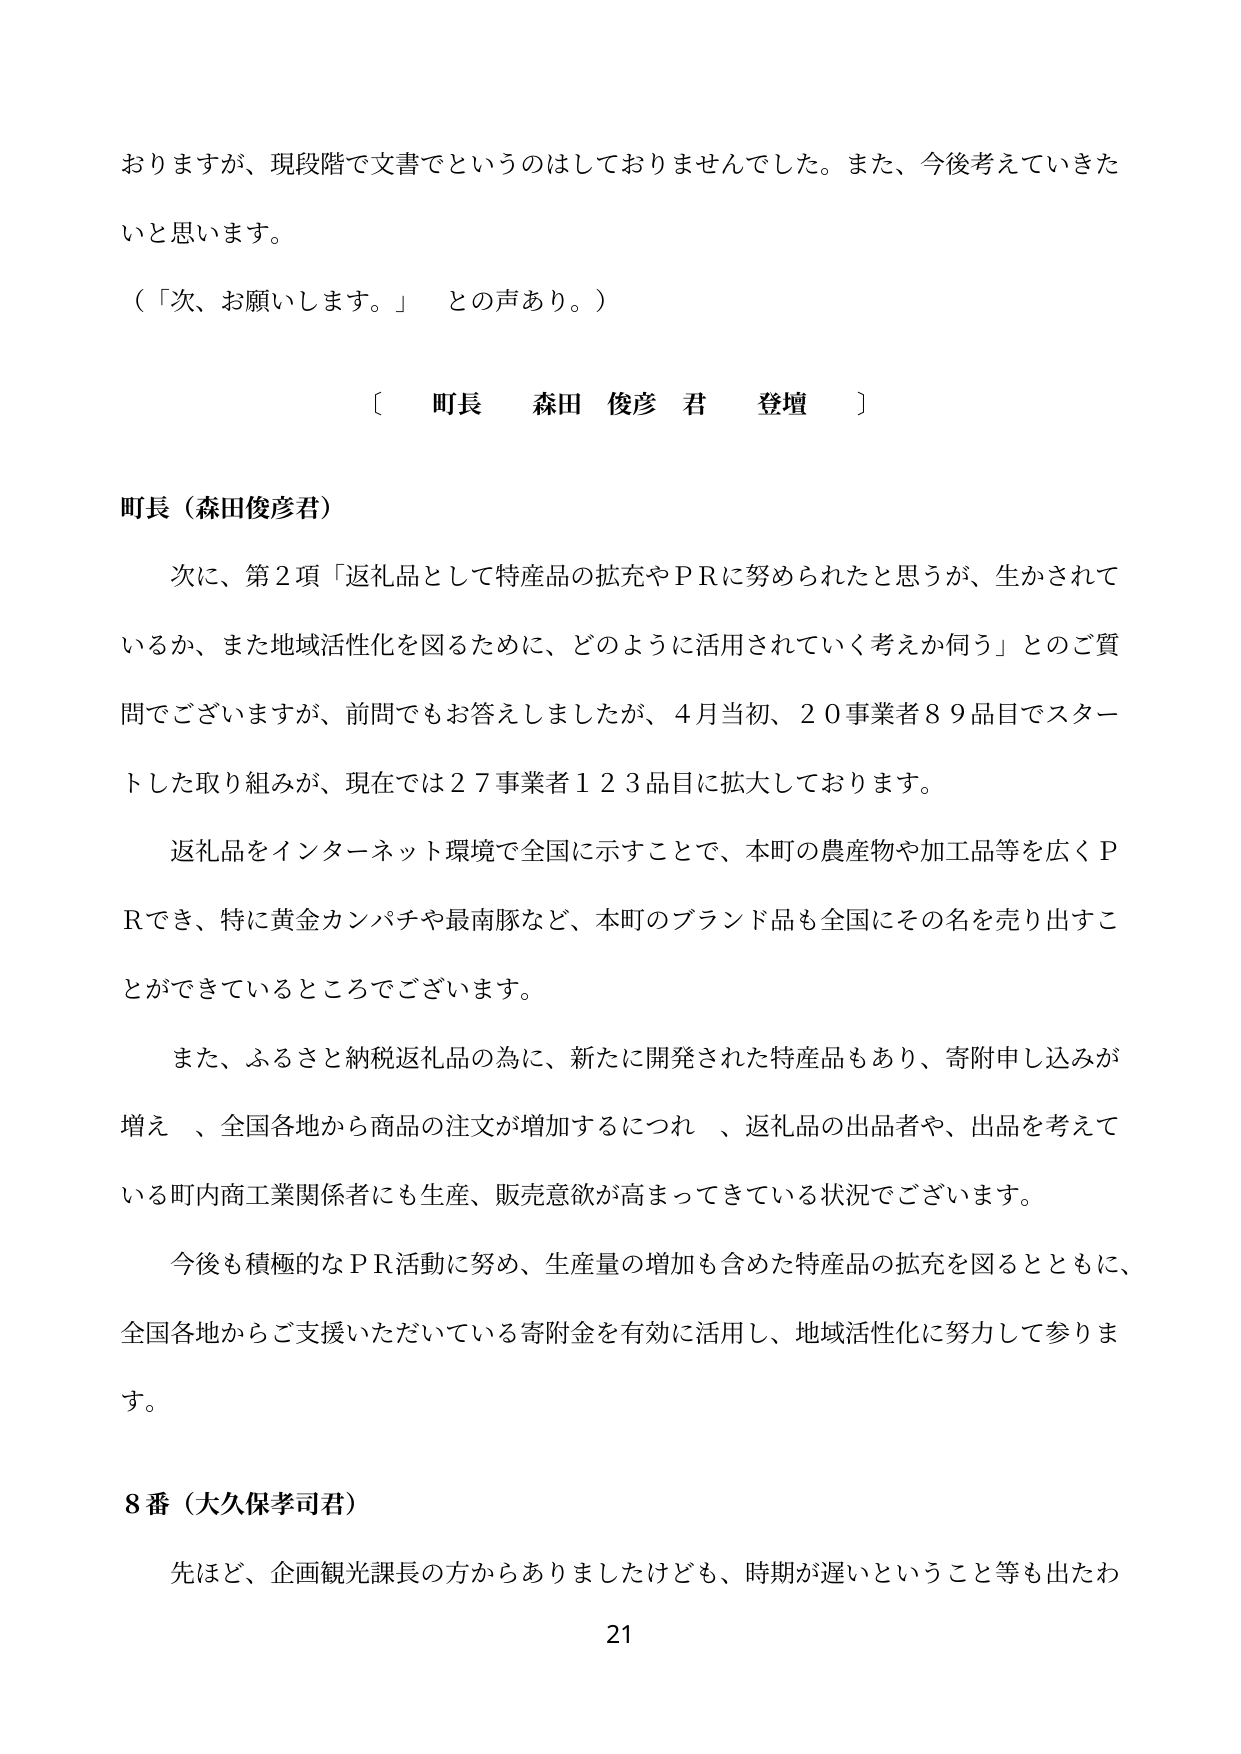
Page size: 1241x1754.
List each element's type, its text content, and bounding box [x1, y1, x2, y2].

text 〔 町長 森田 俊彦 君 登壇 〕 [120, 369, 1120, 438]
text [120, 128, 1120, 266]
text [120, 1538, 1120, 1606]
text また、ふるさと納税返礼品の為に、新たに開発された特産品もあり、寄附申し込みが増え、全国各地から商品の注文が増加するにつれ、返礼品の出品者や、出品を考えている町内商工業関係者にも生産、販売意欲が高まってきている状況でございます。 [120, 1022, 1120, 1228]
text 返礼品をインターネット環境で全国に示すことで、本町の農産物や加工品等を広くＰＲでき、特に黄金カンパチや最南豚など、本町のブランド品も全国にその名を売り出すことができているところでございます。 [120, 816, 1120, 1022]
text 次に、第２項「返礼品として特産品の拡充やＰＲに努められたと思うが、生かされているか、また地域活性化を図るために、どのように活用されていく考えか伺う」とのご質問でございますが、前問でもお答えしましたが、４月当初、２０事業者８９品目でスタートした取り組みが、現在では２７事業者１２３品目に拡大しております。 [120, 541, 1120, 816]
text 町長（森田俊彦君） [120, 472, 1120, 541]
text 今後も積極的なＰＲ活動に努め、生産量の増加も含めた特産品の拡充を図るとともに、全国各地からご支援いただいている寄附金を有効に活用し、地域活性化に努力して参ります。 [120, 1228, 1120, 1434]
text ８番（大久保孝司君） [120, 1469, 1120, 1538]
text （「次、お願いします。」 との声あり。） [120, 266, 1120, 334]
